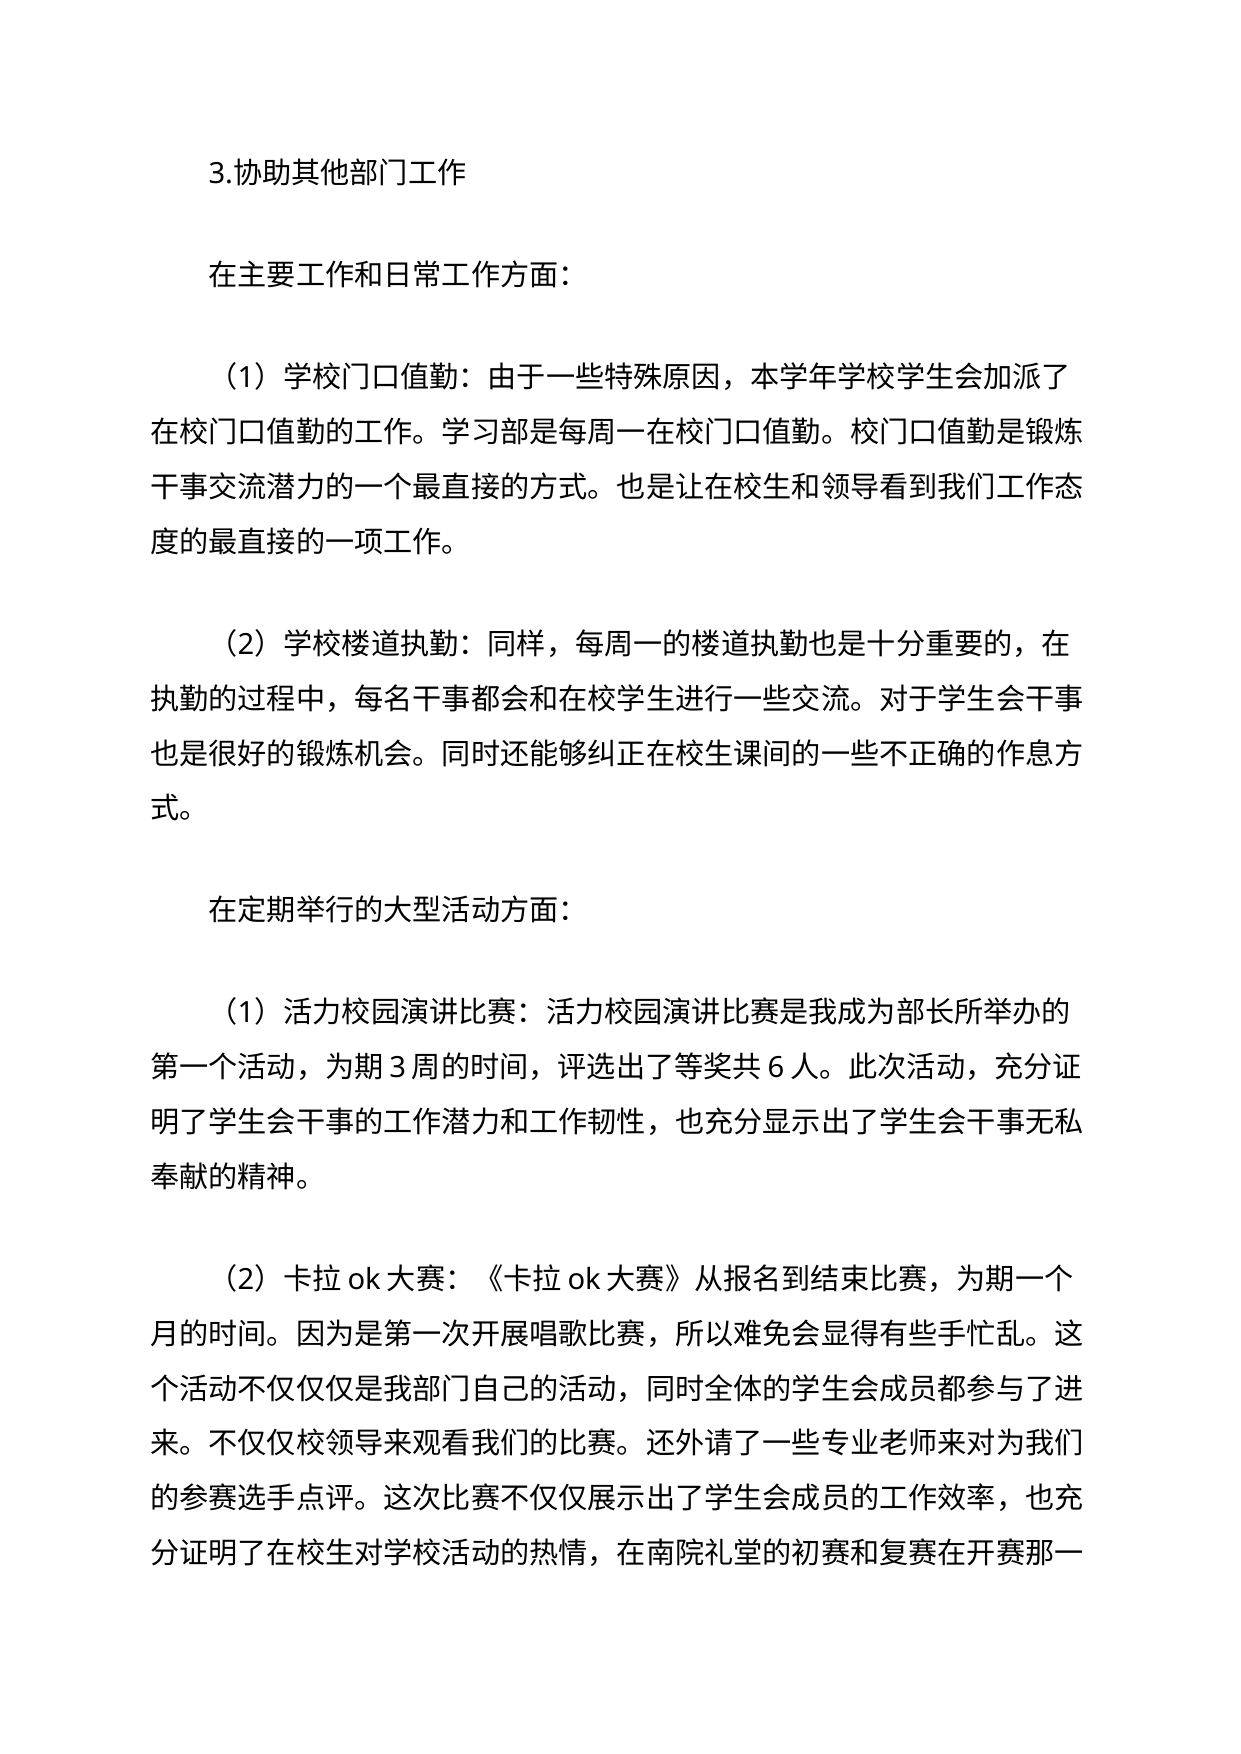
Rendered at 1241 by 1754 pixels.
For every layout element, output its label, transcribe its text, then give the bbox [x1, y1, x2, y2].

text （1）学校门口值勤：由于一些特殊原因，本学年学校学生会加派了在校门口值勤的工作。学习部是每周一在校门口值勤。校门口值勤是锻炼干事交流潜力的一个最直接的方式。也是让在校生和领导看到我们工作态度的最直接的一项工作。 [150, 354, 1090, 561]
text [150, 1255, 1090, 1572]
text 在定期举行的大型活动方面： [150, 887, 1090, 929]
text （2）学校楼道执勤：同样，每周一的楼道执勤也是十分重要的，在执勤的过程中，每名干事都会和在校学生进行一些交流。对于学生会干事也是很好的锻炼机会。同时还能够纠正在校生课间的一些不正确的作息方式。 [150, 620, 1090, 827]
text （1）活力校园演讲比赛：活力校园演讲比赛是我成为部长所举办的第一个活动，为期3周的时间，评选出了等奖共6人。此次活动，充分证明了学生会干事的工作潜力和工作韧性，也充分显示出了学生会干事无私奉献的精神。 [150, 989, 1090, 1196]
text 在主要工作和日常工作方面： [150, 252, 1090, 294]
text 3.协助其他部门工作 [150, 150, 1090, 192]
